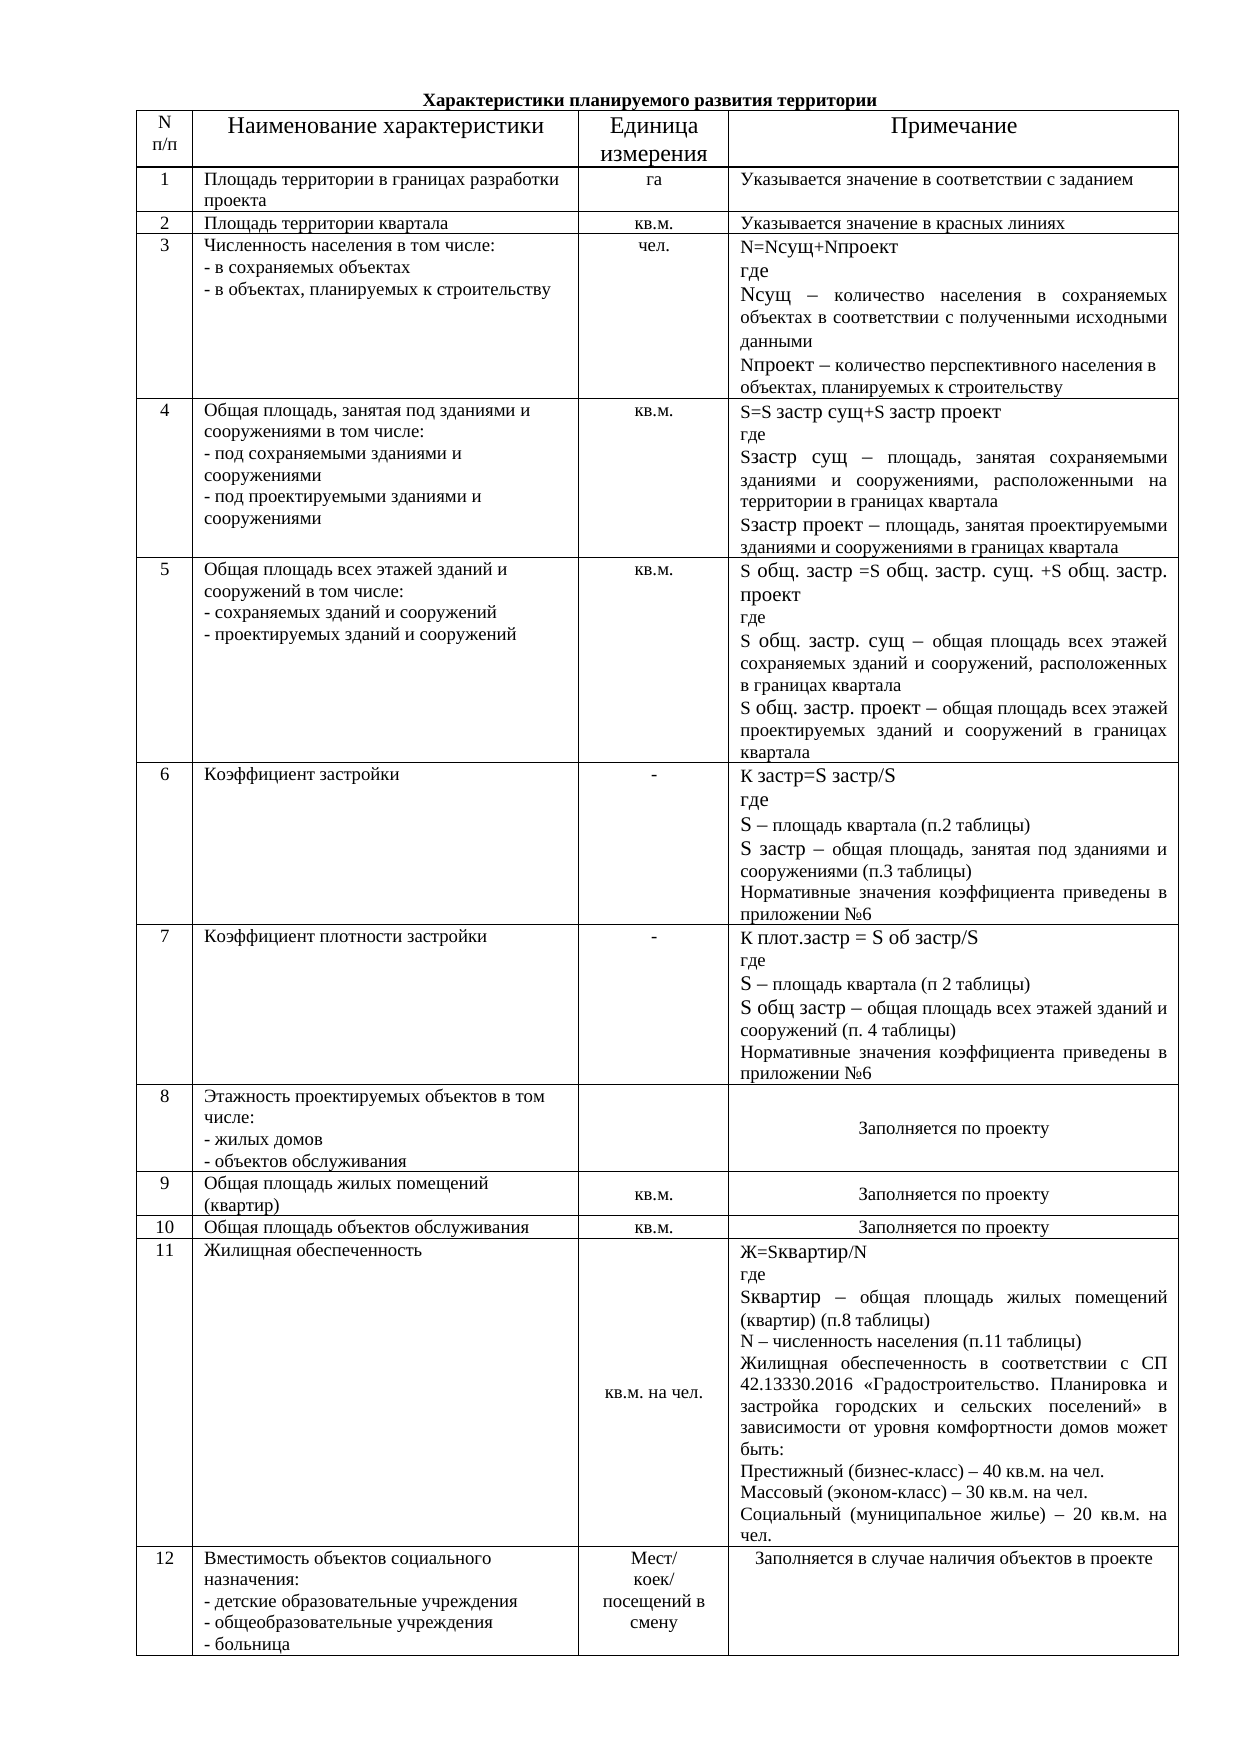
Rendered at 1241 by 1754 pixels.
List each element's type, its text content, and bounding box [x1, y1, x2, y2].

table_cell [579, 1547, 728, 1654]
table_cell кв.м. на чел. [579, 1239, 728, 1546]
table_cell кв.м. [579, 212, 728, 233]
table_cell Заполняется по проекту [729, 1216, 1178, 1238]
table_cell 10 [137, 1216, 192, 1238]
table_cell - [579, 925, 728, 1084]
table_cell К застр=S застр/S где S – площадь квартала (п.2 таблицы) S застр – общая площадь, занятая под зданиями и сооружениями (п.3 таблицы) Нормативные значения коэффициента приведены в приложении №6 [729, 763, 1178, 924]
table_cell га [579, 168, 728, 211]
table_cell 2 [137, 212, 192, 233]
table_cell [193, 1547, 578, 1654]
table_cell Общая площадь всех этажей зданий и сооружений в том числе: - сохраняемых зданий и сооружений - проектируемых зданий и сооружений [193, 558, 578, 762]
table_cell 4 [137, 399, 192, 557]
table_header Наименование характеристики [193, 111, 578, 166]
table_cell кв.м. [579, 399, 728, 557]
table_cell 5 [137, 558, 192, 762]
table_header N п/п [137, 111, 192, 166]
table_cell 1 [137, 168, 192, 211]
table_cell 7 [137, 925, 192, 1084]
table_cell кв.м. [579, 558, 728, 762]
table_cell 8 [137, 1085, 192, 1171]
table_cell 9 [137, 1172, 192, 1215]
table_cell [579, 1085, 728, 1171]
table_cell Заполняется по проекту [729, 1085, 1178, 1171]
table_cell Этажность проектируемых объектов в том числе: - жилых домов - объектов обслуживания [193, 1085, 578, 1171]
text Характеристики планируемого развития территории [148, 89, 1152, 110]
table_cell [729, 1547, 1178, 1654]
table_cell 11 [137, 1239, 192, 1546]
table_cell кв.м. [579, 1216, 728, 1238]
table_cell Общая площадь жилых помещений (квартир) [193, 1172, 578, 1215]
table_cell Указывается значение в красных линиях [729, 212, 1178, 233]
table_cell Коэффициент плотности застройки [193, 925, 578, 1084]
table_cell Численность населения в том числе: - в сохраняемых объектах - в объектах, планируемых к строительству [193, 234, 578, 398]
table_cell Коэффициент застройки [193, 763, 578, 924]
table_cell Площадь территории квартала [193, 212, 578, 233]
table_header Единица измерения [579, 111, 728, 166]
table_cell S общ. застр =S общ. застр. сущ. +S общ. застр. проект где S общ. застр. сущ – общая площадь всех этажей сохраняемых зданий и сооружений, расположенных в границах квартала S общ. застр. проект – общая площадь всех этажей проектируемых зданий и сооружений в границах квартала [729, 558, 1178, 762]
table_cell К плот.застр = S об застр/S где S – площадь квартала (п 2 таблицы) S общ застр – общая площадь всех этажей зданий и сооружений (п. 4 таблицы) Нормативные значения коэффициента приведены в приложении №6 [729, 925, 1178, 1084]
table_header Примечание [729, 111, 1178, 166]
table_cell Площадь территории в границах разработки проекта [193, 168, 578, 211]
table_cell чел. [579, 234, 728, 398]
table_cell кв.м. [579, 1172, 728, 1215]
table_cell Жилищная обеспеченность [193, 1239, 578, 1546]
table_cell Указывается значение в соответствии с заданием [729, 168, 1178, 211]
table_cell 3 [137, 234, 192, 398]
table_cell Общая площадь объектов обслуживания [193, 1216, 578, 1238]
table_cell Ж=Sквартир/N где Sквартир – общая площадь жилых помещений (квартир) (п.8 таблицы) N – численность населения (п.11 таблицы) Жилищная обеспеченность в соответствии с СП 42.13330.2016 «Градостроительство. Планировка и застройка городских и сельских поселений» в зависимости от уровня комфортности домов может быть: Престижный (бизнес-класс) – 40 кв.м. на чел. Массовый (эконом-класс) – 30 кв.м. на чел. Социальный (муниципальное жилье) – 20 кв.м. на чел. [729, 1239, 1178, 1546]
table_cell N=Nсущ+Nпроект где Nсущ – количество населения в сохраняемых объектах в соответствии с полученными исходными данными Nпроект – количество перспективного населения в объектах, планируемых к строительству [729, 234, 1178, 398]
table_cell 6 [137, 763, 192, 924]
table_cell Общая площадь, занятая под зданиями и сооружениями в том числе: - под сохраняемыми зданиями и сооружениями - под проектируемыми зданиями и сооружениями [193, 399, 578, 557]
table_cell - [579, 763, 728, 924]
table_cell S=S застр сущ+S застр проект где Sзастр сущ – площадь, занятая сохраняемыми зданиями и сооружениями, расположенными на территории в границах квартала Sзастр проект – площадь, занятая проектируемыми зданиями и сооружениями в границах квартала [729, 399, 1178, 557]
table_cell Заполняется по проекту [729, 1172, 1178, 1215]
table_cell 12 [137, 1547, 192, 1654]
